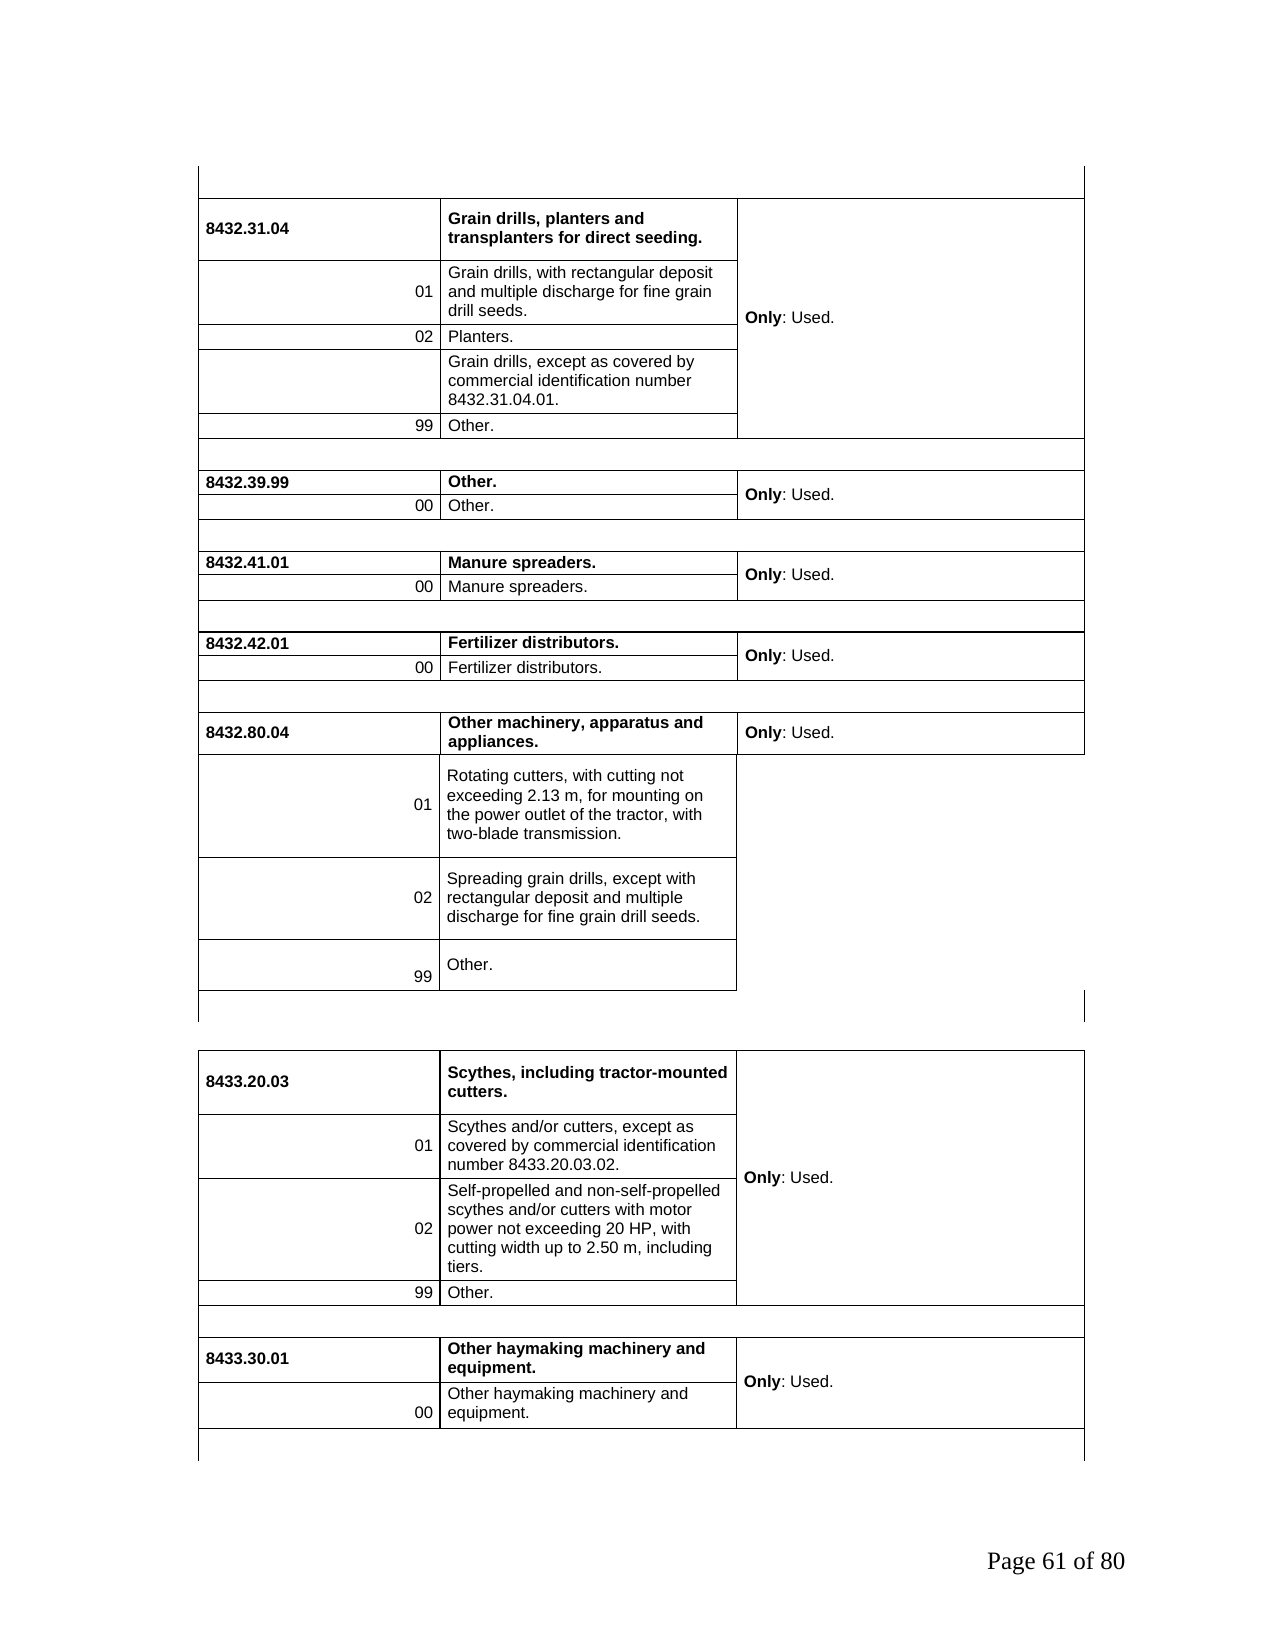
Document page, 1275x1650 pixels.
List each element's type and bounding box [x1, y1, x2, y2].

table_cell [174, 150, 1101, 1476]
